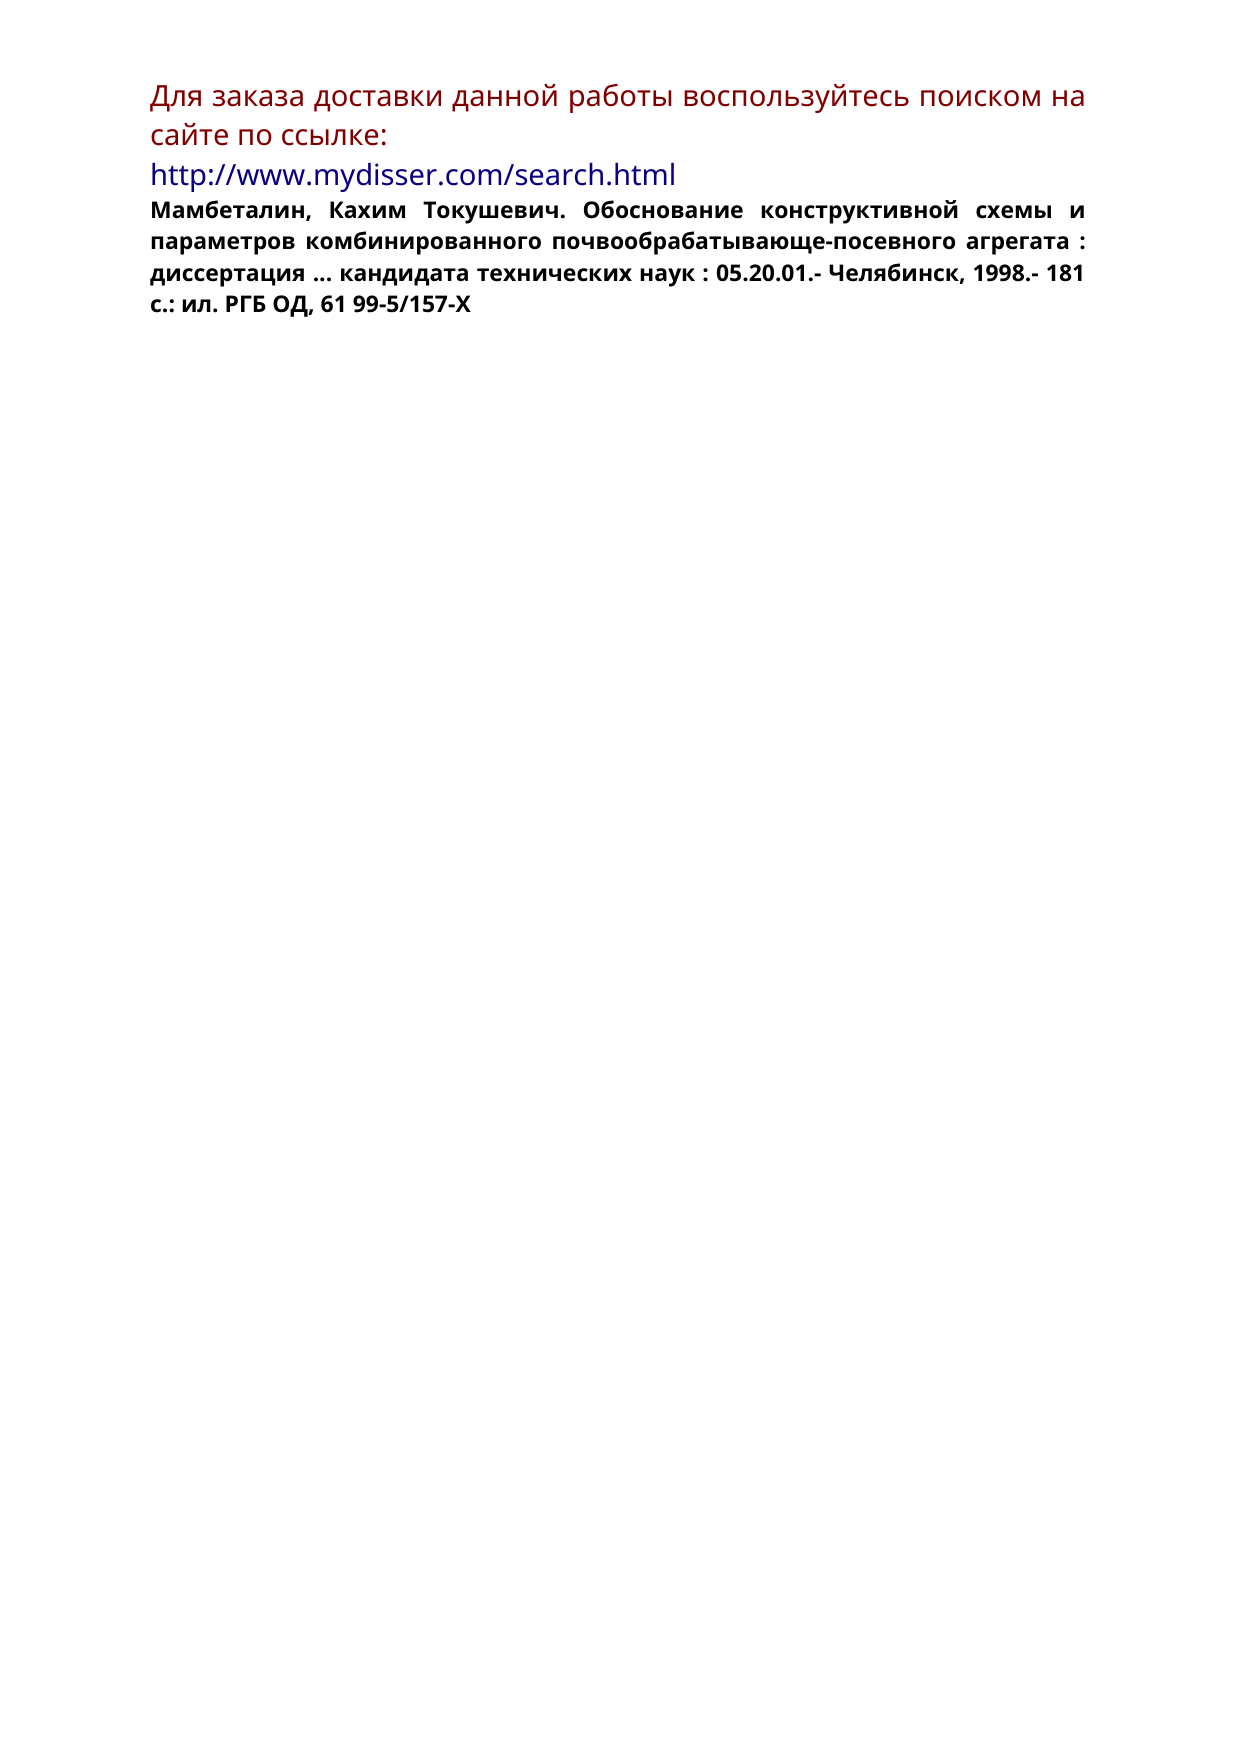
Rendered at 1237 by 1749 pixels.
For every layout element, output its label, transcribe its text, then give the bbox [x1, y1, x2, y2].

text Мамбеталин, Кахим Токушевич. Обоснование конструктивной схемы и параметров комбинированного почвообрабатывающе-посевного агрегата : диссертация ... кандидата технических наук : 05.20.01.- Челябинск, 1998.- 181 с.: ил. РГБ ОД, 61 99-5/157-X [150, 194, 1086, 319]
